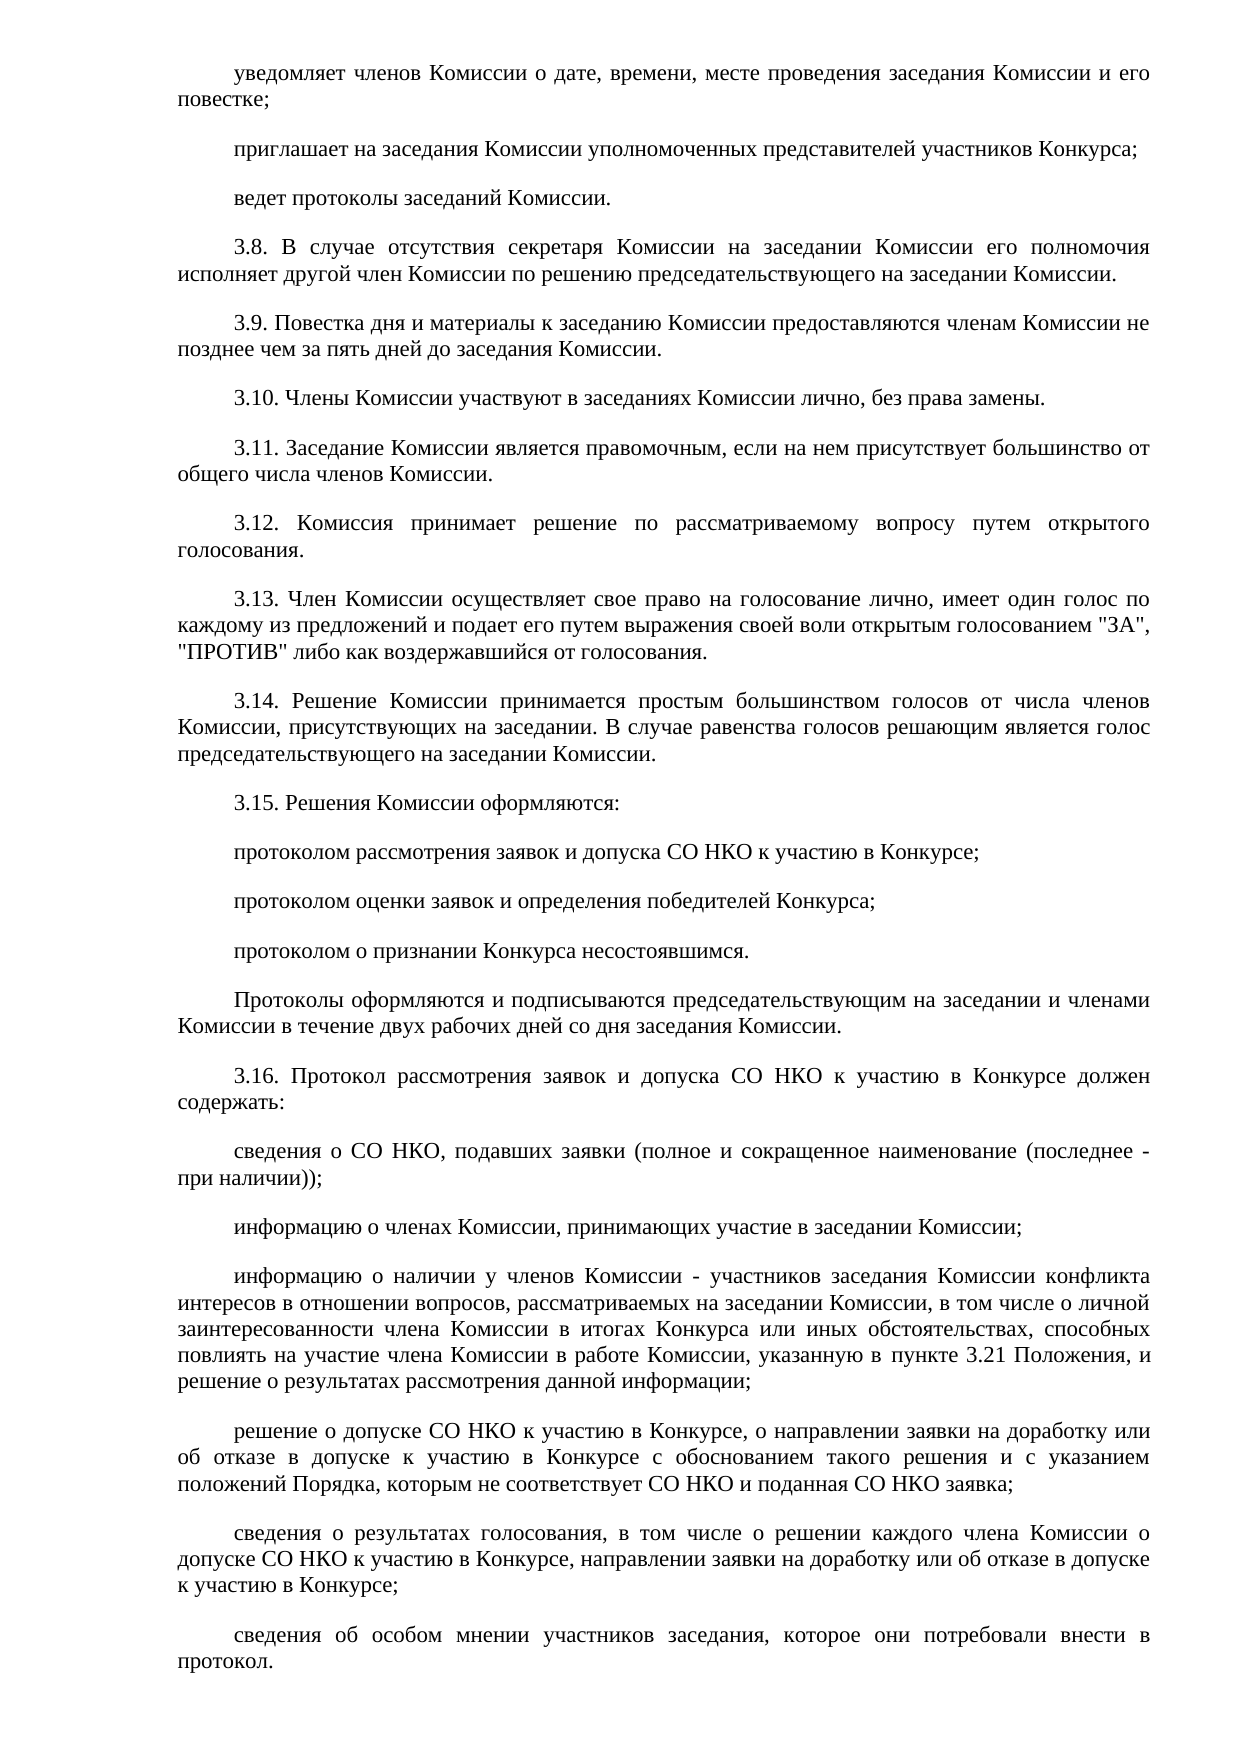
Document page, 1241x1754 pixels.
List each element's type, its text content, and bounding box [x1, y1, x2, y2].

text Протоколы оформляются и подписываются председательствующим на заседании и членами Комиссии в течение двух рабочих дней со дня заседания Комиссии. [177, 986, 1152, 1039]
text 3.12. Комиссия принимает решение по рассматриваемому вопросу путем открытого голосования. [177, 509, 1152, 562]
text информацию о наличии у членов Комиссии - участников заседания Комиссии конфликта интересов в отношении вопросов, рассматриваемых на заседании Комиссии, в том числе о личной заинтересованности члена Комиссии в итогах Конкурса или иных обстоятельствах, способных повлиять на участие члена Комиссии в работе Комиссии, указанную в пункте 3.21 Положения, и решение о результатах рассмотрения данной информации; [177, 1262, 1152, 1394]
text 3.9. Повестка дня и материалы к заседанию Комиссии предоставляются членам Комиссии не позднее чем за пять дней до заседания Комиссии. [177, 309, 1152, 362]
text сведения об особом мнении участников заседания, которое они потребовали внести в протокол. [177, 1621, 1152, 1673]
text протоколом о признании Конкурса несостоявшимся. [177, 937, 1152, 963]
text 3.13. Член Комиссии осуществляет свое право на голосование лично, имеет один голос по каждому из предложений и подает его путем выражения своей воли открытым голосованием "ЗА", "ПРОТИВ" либо как воздержавшийся от голосования. [177, 585, 1152, 664]
text информацию о членах Комиссии, принимающих участие в заседании Комиссии; [177, 1213, 1152, 1239]
text 3.11. Заседание Комиссии является правомочным, если на нем присутствует большинство от общего числа членов Комиссии. [177, 434, 1152, 486]
text уведомляет членов Комиссии о дате, времени, месте проведения заседания Комиссии и его повестке; [177, 59, 1152, 112]
text 3.15. Решения Комиссии оформляются: [177, 789, 1152, 815]
text решение о допуске СО НКО к участию в Конкурсе, о направлении заявки на доработку или об отказе в допуске к участию в Конкурсе с обоснованием такого решения и с указанием положений Порядка, которым не соответствует СО НКО и поданная СО НКО заявка; [177, 1417, 1152, 1496]
text ведет протоколы заседаний Комиссии. [177, 184, 1152, 210]
text приглашает на заседания Комиссии уполномоченных представителей участников Конкурса; [177, 135, 1152, 161]
text 3.16. Протокол рассмотрения заявок и допуска СО НКО к участию в Конкурсе должен содержать: [177, 1062, 1152, 1114]
text 3.10. Члены Комиссии участвуют в заседаниях Комиссии лично, без права замены. [177, 384, 1152, 411]
text сведения о СО НКО, подавших заявки (полное и сокращенное наименование (последнее - при наличии)); [177, 1137, 1152, 1190]
text протоколом рассмотрения заявок и допуска СО НКО к участию в Конкурсе; [177, 838, 1152, 864]
text 3.8. В случае отсутствия секретаря Комиссии на заседании Комиссии его полномочия исполняет другой член Комиссии по решению председательствующего на заседании Комиссии. [177, 233, 1152, 286]
text протоколом оценки заявок и определения победителей Конкурса; [177, 887, 1152, 914]
text 3.14. Решение Комиссии принимается простым большинством голосов от числа членов Комиссии, присутствующих на заседании. В случае равенства голосов решающим является голос председательствующего на заседании Комиссии. [177, 687, 1152, 766]
text сведения о результатах голосования, в том числе о решении каждого члена Комиссии о допуске СО НКО к участию в Конкурсе, направлении заявки на доработку или об отказе в допуске к участию в Конкурсе; [177, 1519, 1152, 1598]
